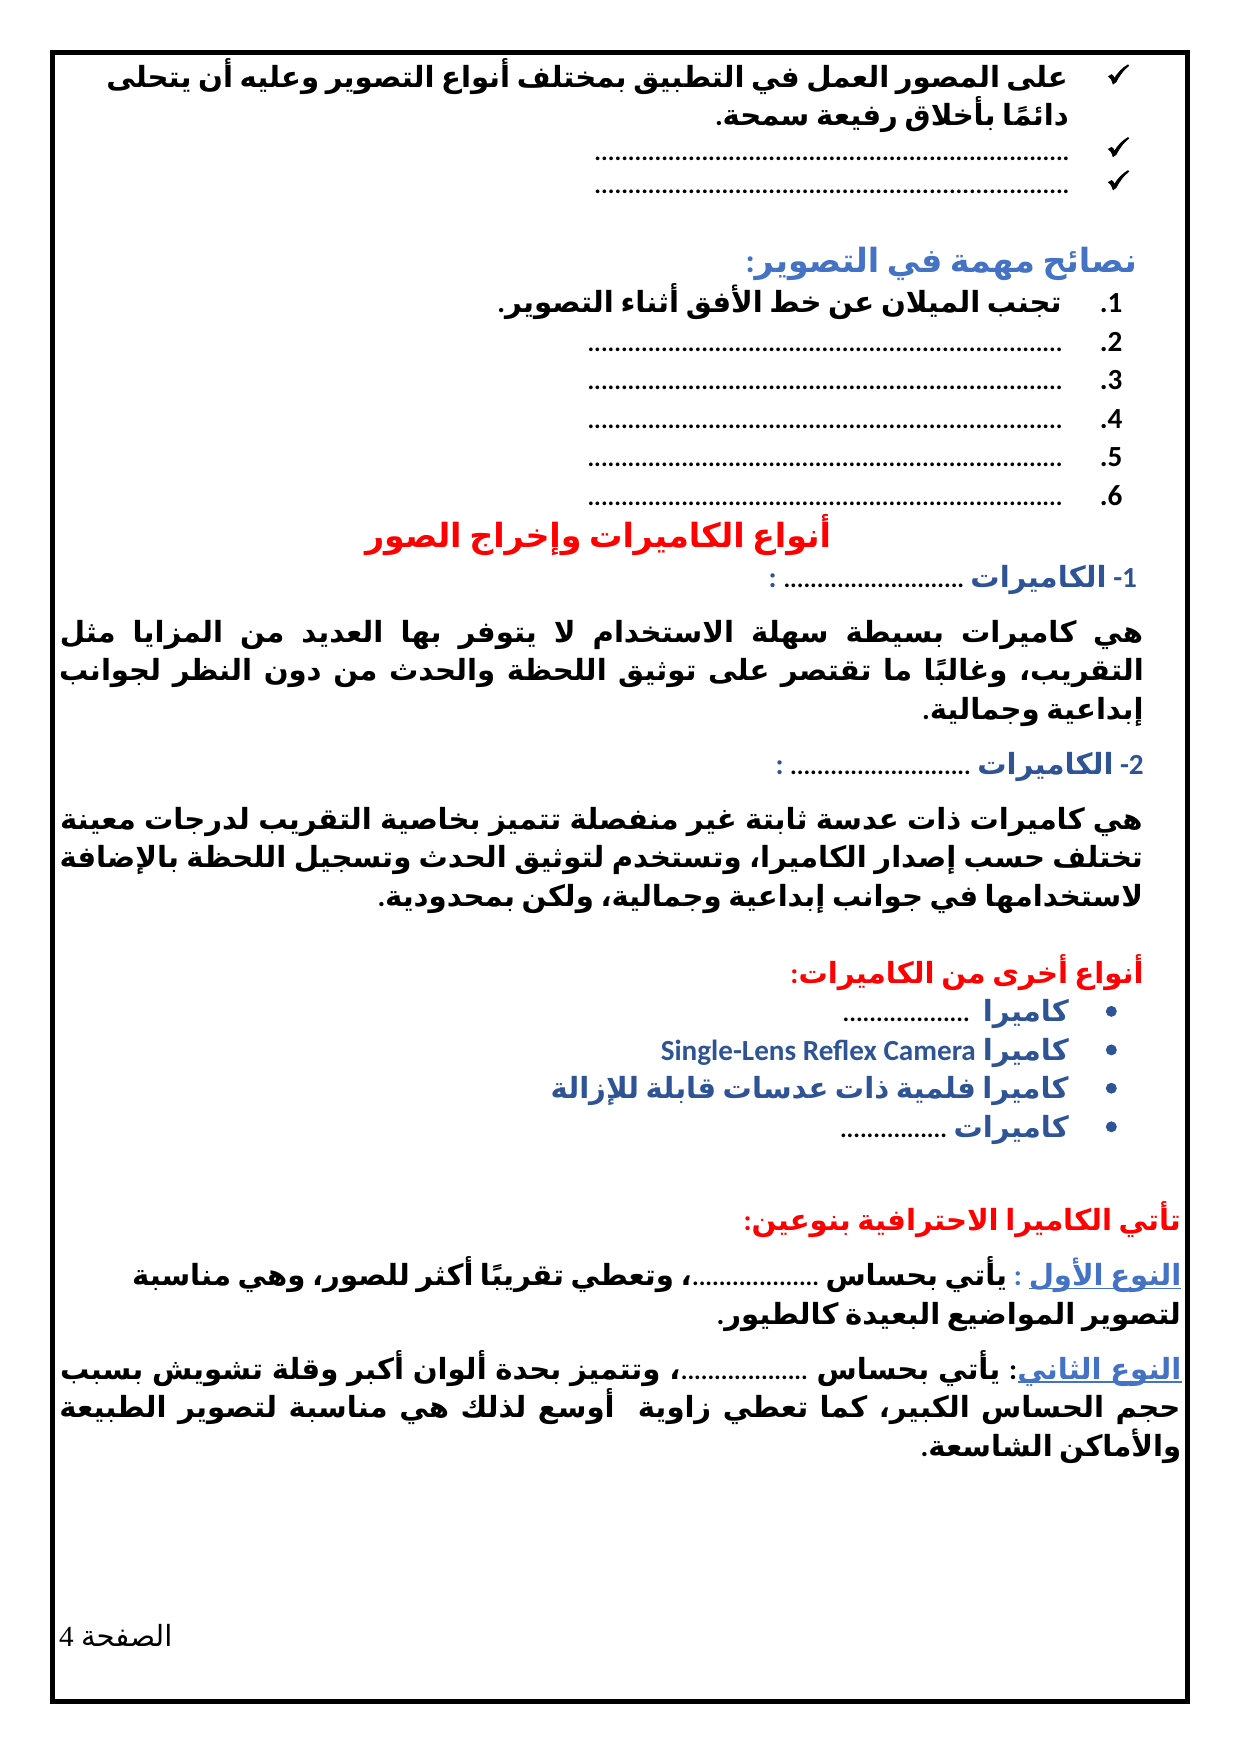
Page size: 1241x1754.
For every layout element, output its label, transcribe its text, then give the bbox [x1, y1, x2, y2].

list نصائح مهمة في التصوير: [59, 240, 1137, 281]
list كاميرات ................ [59, 1109, 1106, 1144]
list ....................................................................... [59, 361, 1099, 397]
list 1- الكاميرات ........................... : [59, 559, 1137, 594]
list ....................................................................... [59, 136, 1106, 167]
list على المصور العمل في التطبيق بمختلف أنواع التصوير وعليه أن يتحلى دائمًا بأخلاق رفيعة سمحة. [59, 59, 1106, 133]
list ....................................................................... [59, 438, 1099, 474]
list أنواع الكاميرات وإخراج الصور [59, 515, 1137, 556]
list تجنب الميلان عن خط الأفق أثناء التصوير. [59, 284, 1099, 320]
text هي كاميرات بسيطة سهلة الاستخدام لا يتوفر بها العديد من المزايا مثل التقريب، وغالبًا ما تقتصر على توثيق اللحظة والحدث من دون النظر لجوانب إبداعية وجمالية. [59, 614, 1144, 727]
list ....................................................................... [59, 323, 1099, 358]
text أنواع أخرى من الكاميرات: [59, 955, 1144, 991]
list كاميرا فلمية ذات عدسات قابلة للإزالة [59, 1070, 1106, 1106]
list ....................................................................... [59, 169, 1106, 199]
list كاميرا ................... [59, 993, 1106, 1029]
text 2- الكاميرات ........................... : [59, 746, 1144, 782]
list ....................................................................... [59, 400, 1099, 435]
text النوع الأول : يأتي بحساس ...................، وتعطي تقريبًا أكثر للصور، وهي مناسبة لتصوير المواضيع البعيدة كالطيور. [59, 1257, 1181, 1331]
list كاميرا Single-Lens Reflex Camera [59, 1032, 1106, 1067]
text تأتي الكاميرا الاحترافية بنوعين: [59, 1202, 1181, 1238]
list ....................................................................... [59, 477, 1099, 512]
text هي كاميرات ذات عدسة ثابتة غير منفصلة تتميز بخاصية التقريب لدرجات معينة تختلف حسب إصدار الكاميرا، وتستخدم لتوثيق الحدث وتسجيل اللحظة بالإضافة لاستخدامها في جوانب إبداعية وجمالية، ولكن بمحدودية. [59, 801, 1144, 914]
text النوع الثاني: يأتي بحساس ...................، وتتميز بحدة ألوان أكبر وقلة تشويش بسبب حجم الحساس الكبير، كما تعطي زاوية أوسع لذلك هي مناسبة لتصوير الطبيعة والأماكن الشاسعة. [59, 1351, 1181, 1463]
